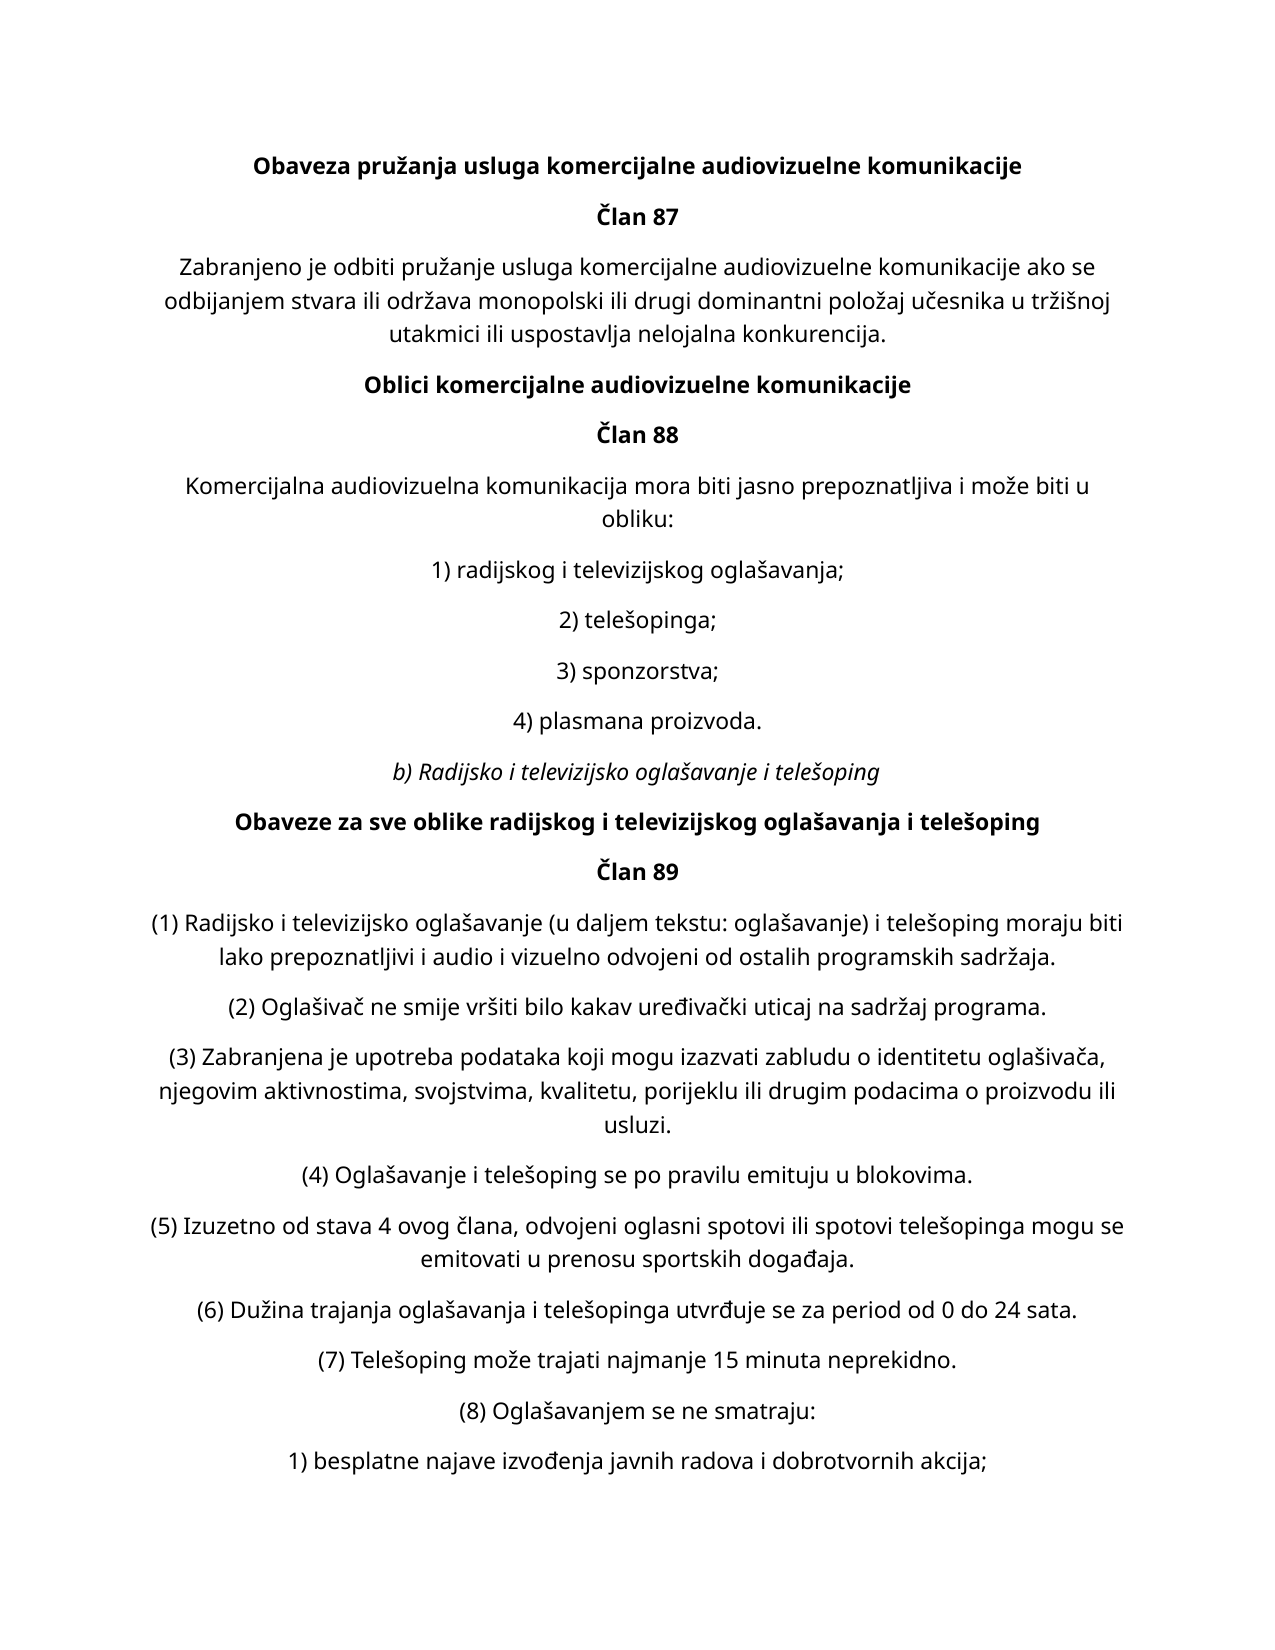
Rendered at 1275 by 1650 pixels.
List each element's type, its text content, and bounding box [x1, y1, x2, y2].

text 3) sponzorstva; [150, 654, 1125, 686]
text 2) telešopinga; [150, 604, 1125, 635]
text (4) Oglašavanje i telešoping se po pravilu emituju u blokovima. [150, 1159, 1125, 1190]
text Oblici komercijalne audiovizuelne komunikacije [150, 369, 1125, 400]
text Obaveza pružanja usluga komercijalne audiovizuelne komunikacije [150, 150, 1125, 181]
text (7) Telešoping može trajati najmanje 15 minuta neprekidno. [150, 1344, 1125, 1375]
text (2) Oglašivač ne smije vršiti bilo kakav uređivački uticaj na sadržaj programa. [150, 991, 1125, 1022]
text 1) besplatne najave izvođenja javnih radova i dobrotvornih akcija; [150, 1445, 1125, 1476]
text Član 87 [150, 200, 1125, 232]
text Komercijalna audiovizuelna komunikacija mora biti jasno prepoznatljiva i može biti u obliku: [150, 469, 1125, 534]
text (8) Oglašavanjem se ne smatraju: [150, 1394, 1125, 1426]
text (5) Izuzetno od stava 4 ovog člana, odvojeni oglasni spotovi ili spotovi telešopinga mogu se emitovati u prenosu sportskih događaja. [150, 1209, 1125, 1274]
text Obaveze za sve oblike radijskog i televizijskog oglašavanja i telešoping [150, 806, 1125, 837]
text (3) Zabranjena je upotreba podataka koji mogu izazvati zabludu o identitetu oglašivača, njegovim aktivnostima, svojstvima, kvalitetu, porijeklu ili drugim podacima o proizvodu ili usluzi. [150, 1041, 1125, 1140]
text 1) radijskog i televizijskog oglašavanja; [150, 554, 1125, 585]
text Član 88 [150, 419, 1125, 450]
text Zabranjeno je odbiti pružanje usluga komercijalne audiovizuelne komunikacije ako se odbijanjem stvara ili održava monopolski ili drugi dominantni položaj učesnika u tržišnoj utakmici ili uspostavlja nelojalna konkurencija. [150, 251, 1125, 349]
text (1) Radijsko i televizijsko oglašavanje (u daljem tekstu: oglašavanje) i telešoping moraju biti lako prepoznatljivi i audio i vizuelno odvojeni od ostalih programskih sadržaja. [150, 907, 1125, 972]
text 4) plasmana proizvoda. [150, 705, 1125, 736]
text (6) Dužina trajanja oglašavanja i telešopinga utvrđuje se za period od 0 do 24 sata. [150, 1294, 1125, 1325]
text Član 89 [150, 856, 1125, 887]
text b) Radijsko i televizijsko oglašavanje i telešoping [150, 755, 1125, 787]
